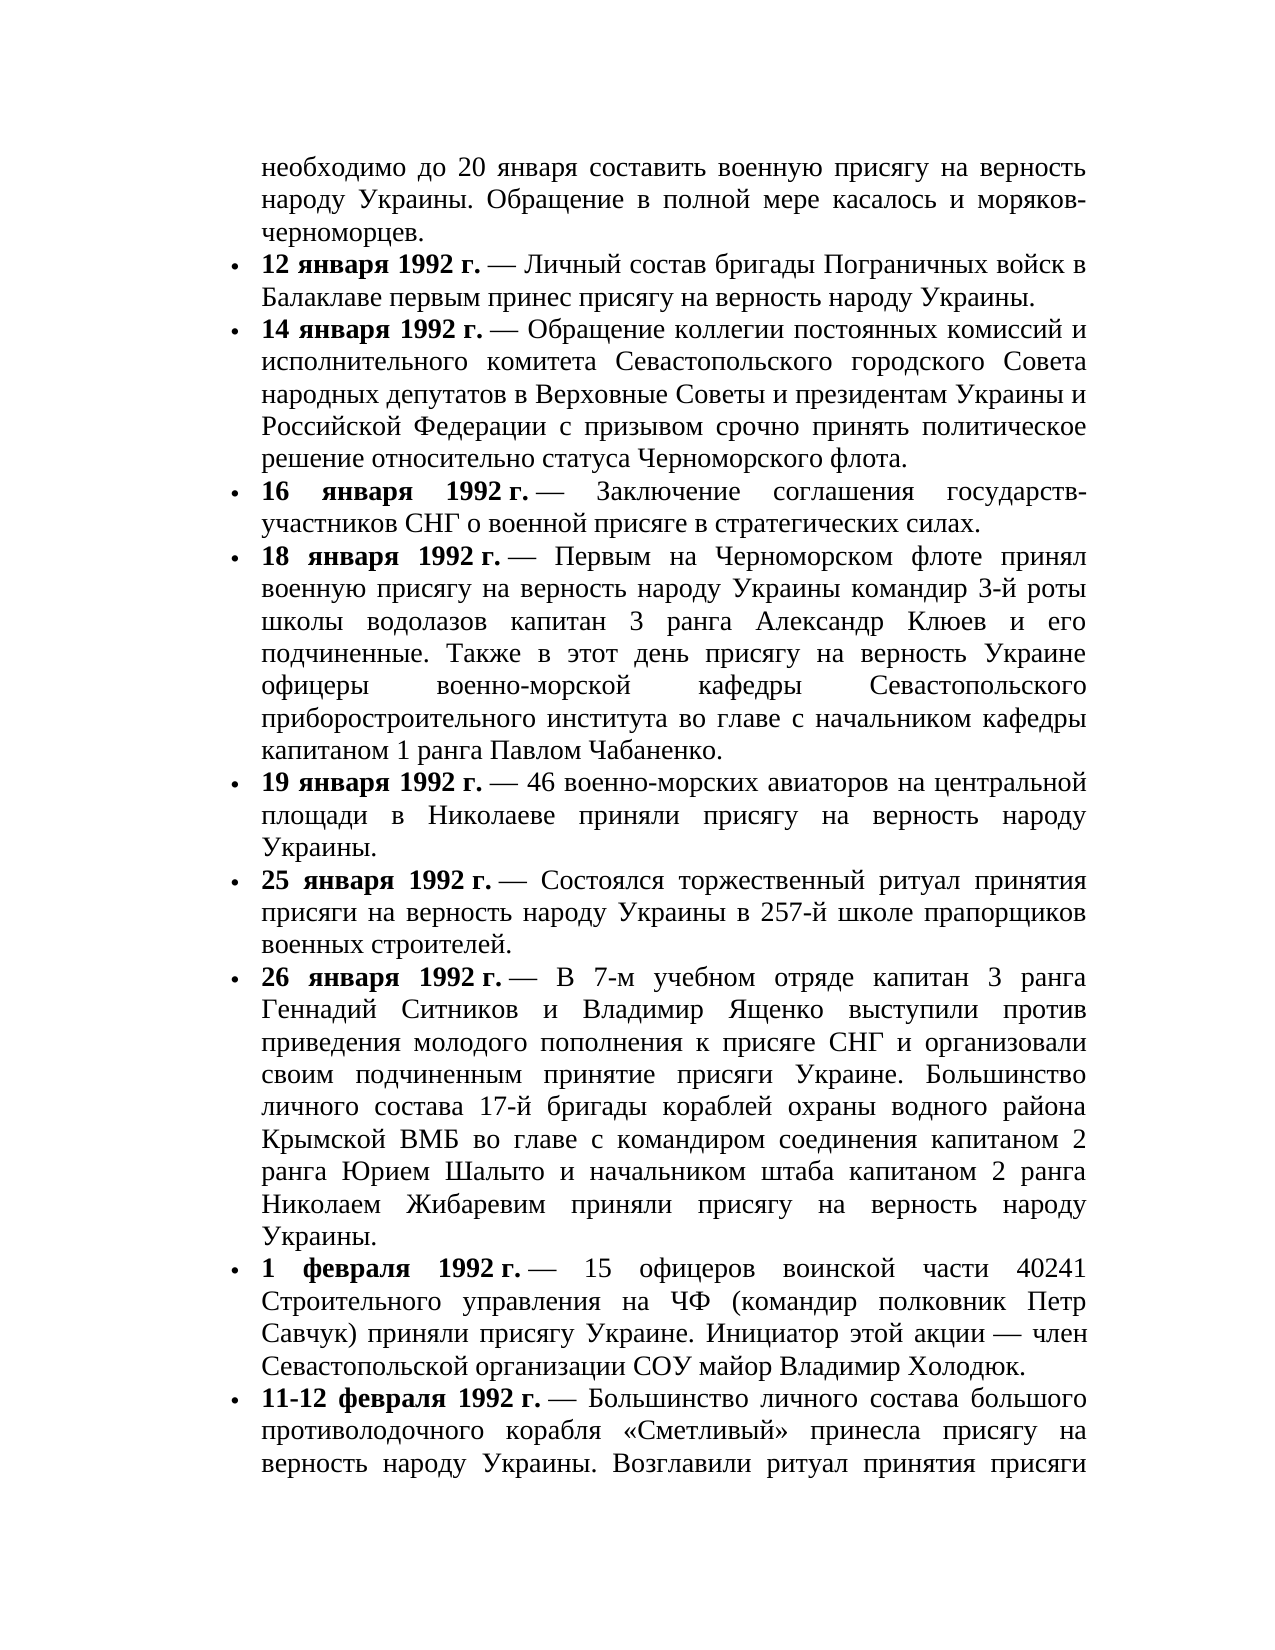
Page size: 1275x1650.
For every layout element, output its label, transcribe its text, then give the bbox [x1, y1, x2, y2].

list 25 января 1992 г. — Состоялся торжественный ритуал принятия присяги на верность народу Украины в 257-й школе прапорщиков военных строителей. [232, 863, 1087, 960]
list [232, 150, 1087, 247]
list 12 января 1992 г. — Личный состав бригады Пограничных войск в Балаклаве первым принес присягу на верность народу Украины. [232, 247, 1087, 312]
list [232, 1381, 1087, 1478]
list 18 января 1992 г. — Первым на Черноморском флоте принял военную присягу на верность народу Украины командир 3-й роты школы водолазов капитан 3 ранга Александр Клюев и его подчиненные. Также в этот день присягу на верность Украине офицеры военно-морской кафедры Севастопольского приборостроительного института во главе с начальником кафедры капитаном 1 ранга Павлом Чабаненко. [232, 539, 1087, 766]
list 19 января 1992 г. — 46 военно-морских авиаторов на центральной площади в Николаеве приняли присягу на верность народу Украины. [232, 766, 1087, 863]
list 26 января 1992 г. — В 7-м учебном отряде капитан 3 ранга Геннадий Ситников и Владимир Ященко выступили против приведения молодого пополнения к присяге СНГ и организовали своим подчиненным принятие присяги Украине. Большинство личного состава 17-й бригады кораблей охраны водного района Крымской ВМБ во главе с командиром соединения капитаном 2 ранга Юрием Шалыто и начальником штаба капитаном 2 ранга Николаем Жибаревим приняли присягу на верность народу Украины. [232, 960, 1087, 1251]
list 1 февраля 1992 г. — 15 офицеров воинской части 40241 Строительного управления на ЧФ (командир полковник Петр Савчук) приняли присягу Украине. Инициатор этой акции — член Севастопольской организации СОУ майор Владимир Холодюк. [232, 1251, 1087, 1381]
list 14 января 1992 г. — Обращение коллегии постоянных комиссий и исполнительного комитета Севастопольского городского Совета народных депутатов в Верховные Советы и президентам Украины и Российской Федерации с призывом срочно принять политическое решение относительно статуса Черноморского флота. [232, 312, 1087, 474]
list 16 января 1992 г. — Заключение соглашения государств-участников СНГ о военной присяге в стратегических силах. [232, 474, 1087, 539]
